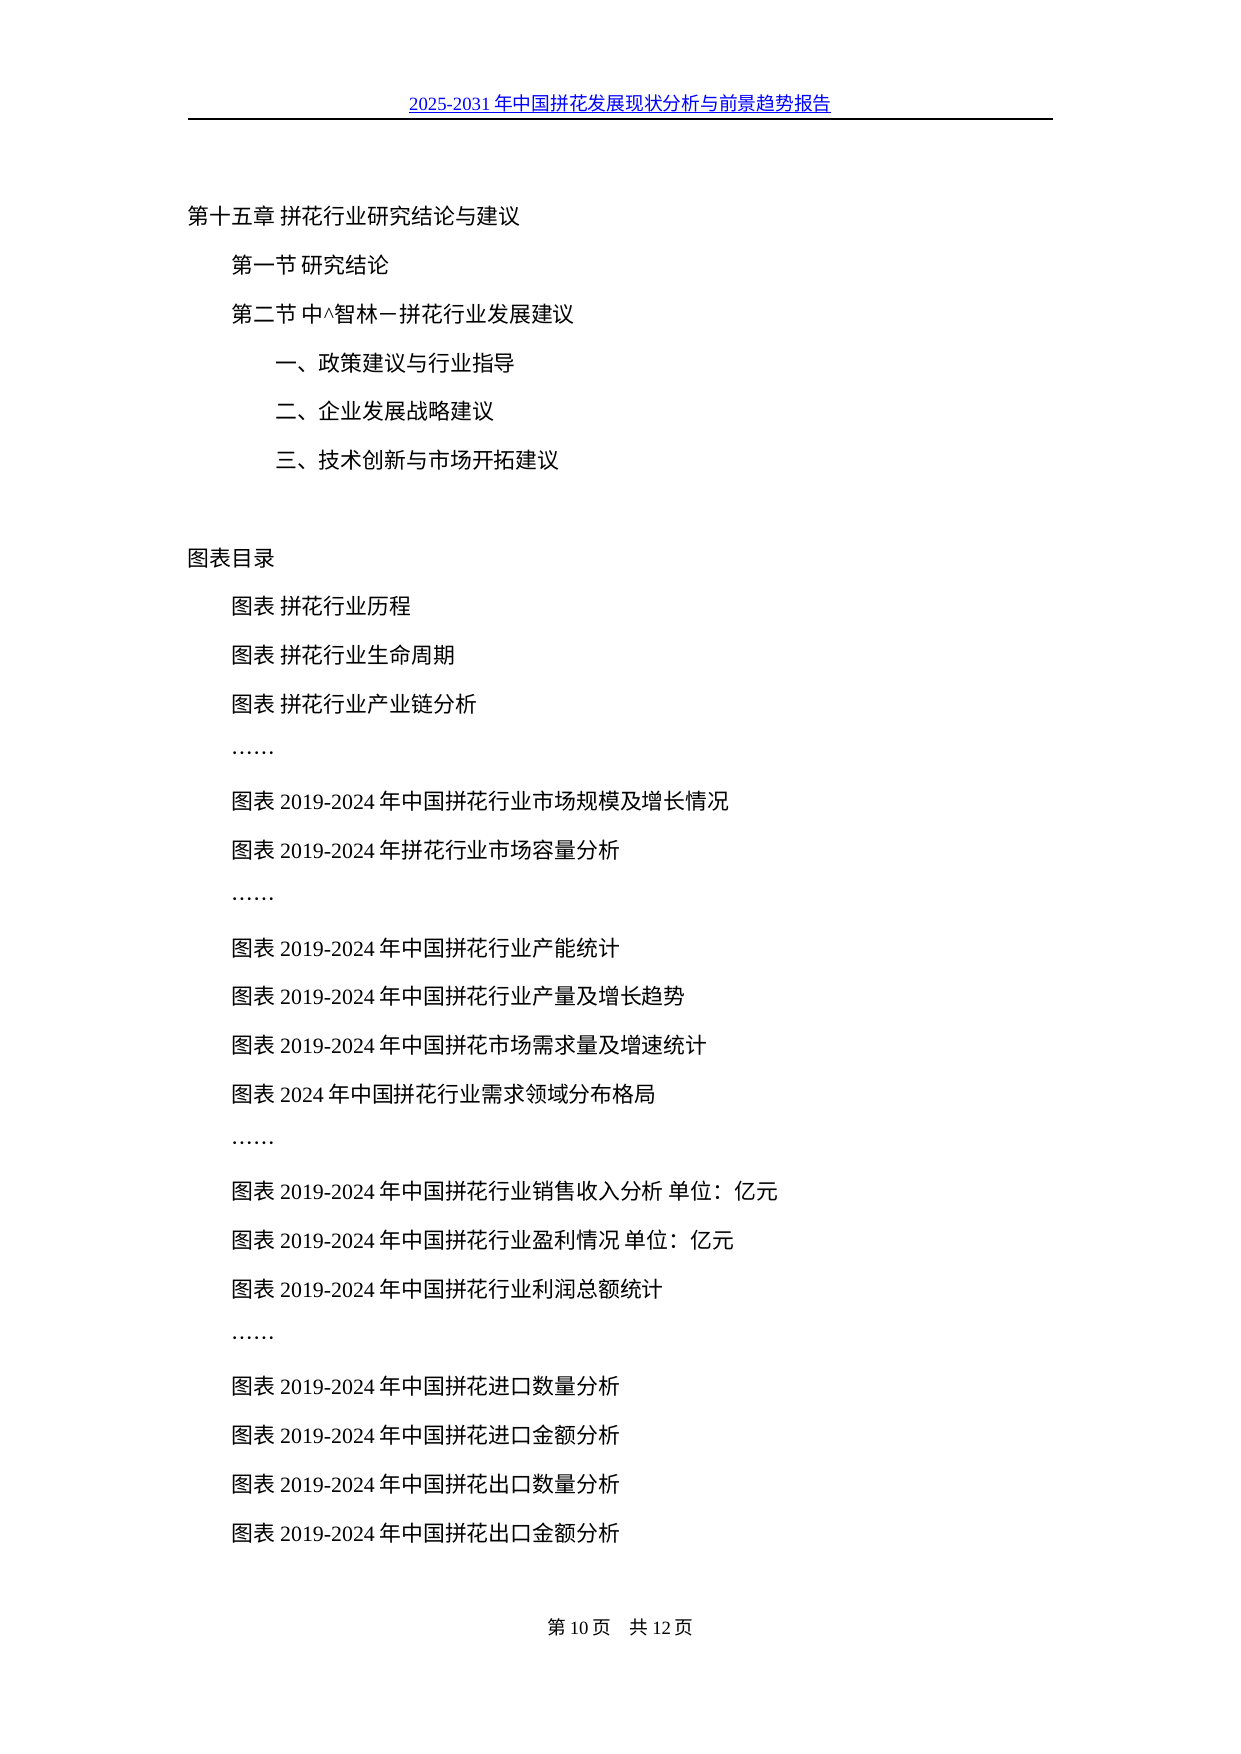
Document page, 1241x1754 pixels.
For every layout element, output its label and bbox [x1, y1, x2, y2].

text [187, 150, 1053, 1548]
